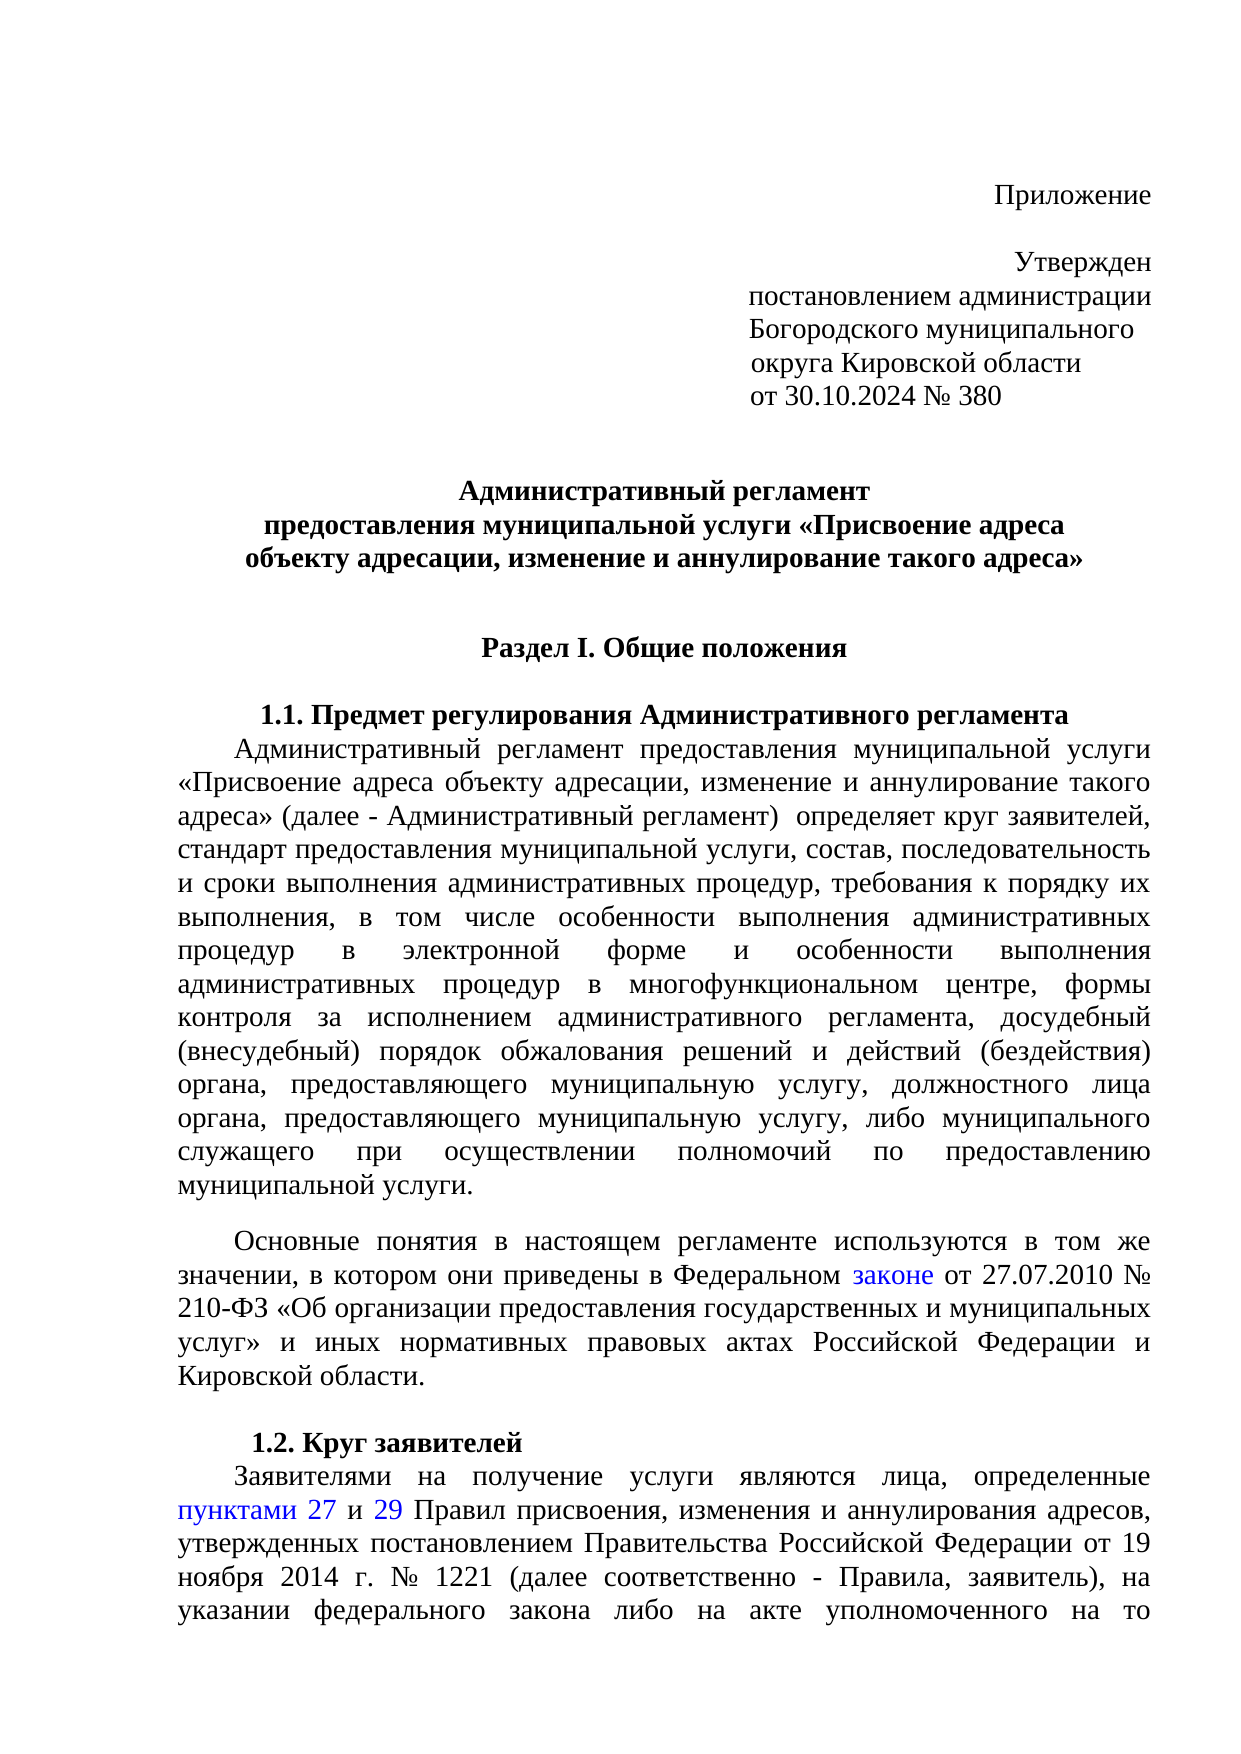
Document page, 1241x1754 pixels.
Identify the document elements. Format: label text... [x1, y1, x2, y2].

text Утвержден [177, 244, 1152, 278]
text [177, 1458, 1152, 1626]
text округа Кировской области [177, 345, 1152, 378]
text Богородского муниципального [177, 311, 1152, 345]
title 1.1. Предмет регулирования Административного регламента [177, 697, 1152, 731]
text Основные понятия в настоящем регламенте используются в том же значении, в котором они приведены в Федеральном законе от 27.07.2010 № 210-ФЗ «Об организации предоставления государственных и муниципальных услуг» и иных нормативных правовых актах Российской Федерации и Кировской области. [177, 1223, 1152, 1391]
title предоставления муниципальной услуги «Присвоение адреса [177, 507, 1152, 541]
title Административный регламент [177, 473, 1152, 507]
text постановлением администрации [177, 278, 1152, 311]
text от 30.10.2024 № 380 [177, 378, 1152, 412]
text Приложение [177, 177, 1152, 211]
title объекту адресации, изменение и аннулирование такого адреса» [177, 541, 1152, 574]
text Административный регламент предоставления муниципальной услуги «Присвоение адреса объекту адресации, изменение и аннулирование такого адреса» (далее - Административный регламент) определяет круг заявителей, стандарт предоставления муниципальной услуги, состав, последовательность и сроки выполнения административных процедур, требования к порядку их выполнения, в том числе особенности выполнения административных процедур в электронной форме и особенности выполнения административных процедур в многофункциональном центре, формы контроля за исполнением административного регламента, досудебный (внесудебный) порядок обжалования решений и действий (бездействия) органа, предоставляющего муниципальную услугу, должностного лица органа, предоставляющего муниципальную услугу, либо муниципального служащего при осуществлении полномочий по предоставлению муниципальной услуги. [177, 731, 1152, 1201]
title 1.2. Круг заявителей [177, 1425, 1152, 1458]
title Раздел I. Общие положения [177, 630, 1152, 664]
